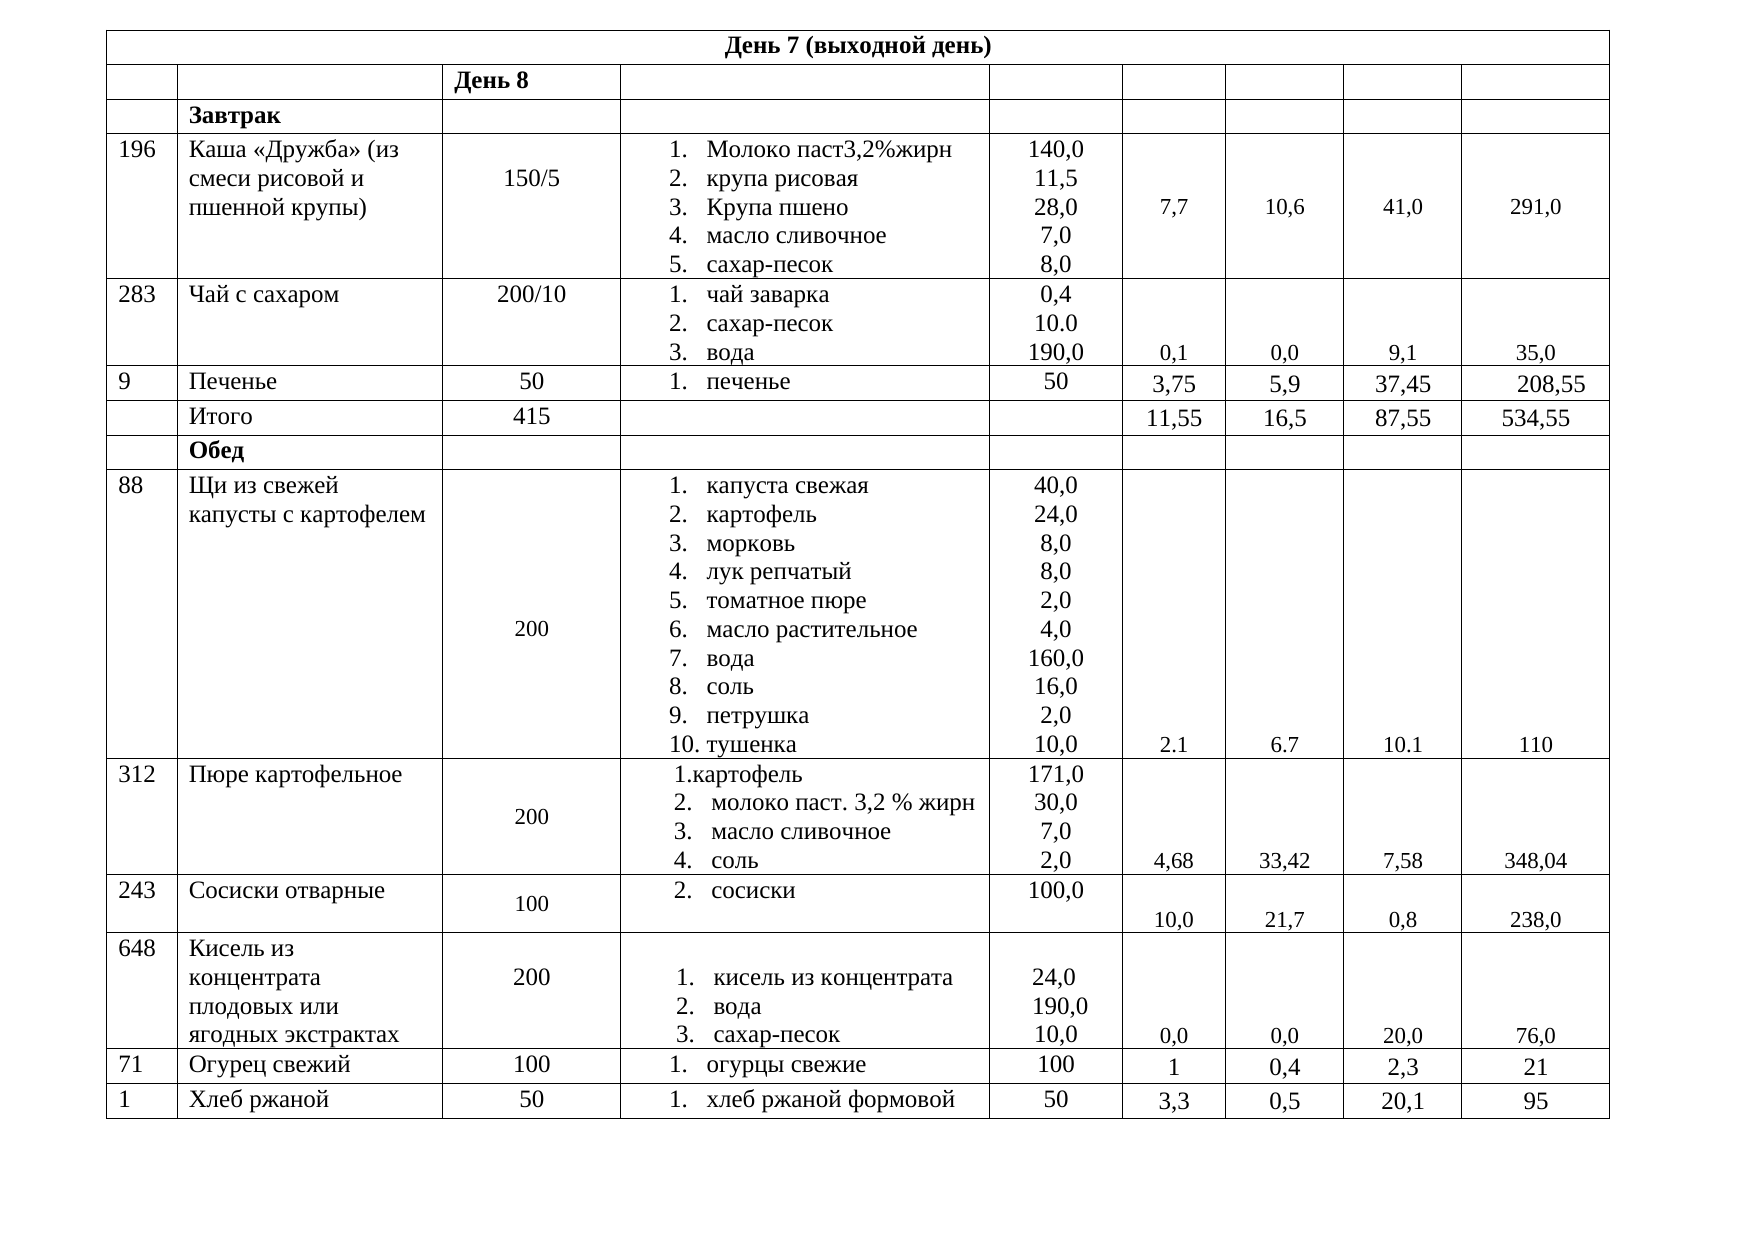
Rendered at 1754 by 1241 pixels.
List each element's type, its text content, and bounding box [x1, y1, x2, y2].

table_cell хлеб ржаной формовой [621, 1084, 989, 1117]
table_cell печенье [621, 366, 989, 400]
table_cell 10.1 [1344, 470, 1461, 758]
table_cell 100 [443, 1049, 620, 1083]
table_cell 534,55 [1462, 401, 1609, 434]
table_cell 10,0 [1123, 875, 1225, 932]
table_cell 200 [443, 470, 620, 758]
table_cell 312 [107, 759, 177, 874]
table_cell Огурец свежий [178, 1049, 442, 1083]
table_cell 100 [990, 1049, 1122, 1083]
table_cell 196 [107, 134, 177, 278]
table_cell 50 [443, 1084, 620, 1117]
table_cell [1226, 436, 1343, 469]
table_cell 11,55 [1123, 401, 1225, 434]
table_cell сосиски [621, 875, 989, 932]
table_cell [990, 401, 1122, 434]
table_cell 110 [1462, 470, 1609, 758]
table_cell 37,45 [1344, 366, 1461, 400]
table_cell 33,42 [1226, 759, 1343, 874]
table_cell 88 [107, 470, 177, 758]
table_cell 100,0 [990, 875, 1122, 932]
table_cell [621, 401, 989, 434]
table_cell Итого [178, 401, 442, 434]
table_cell 0,1 [1123, 279, 1225, 365]
table_cell Обед [178, 436, 442, 469]
table_cell 415 [443, 401, 620, 434]
table_cell [107, 436, 177, 469]
table_cell Кисель из концентрата плодовых или ягодных экстрактах [178, 933, 442, 1048]
table_cell Щи из свежей капусты с картофелем [178, 470, 442, 758]
table_cell 0,4 10.0 190,0 [990, 279, 1122, 365]
table_cell 238,0 [1462, 875, 1609, 932]
table_cell 200/10 [443, 279, 620, 365]
table_cell [1462, 436, 1609, 469]
table_cell 648 [107, 933, 177, 1048]
table_cell 2,3 [1344, 1049, 1461, 1083]
table_cell 16,5 [1226, 401, 1343, 434]
table_cell 348,04 [1462, 759, 1609, 874]
table_cell 71 [107, 1049, 177, 1083]
table_cell [1226, 100, 1343, 133]
table_cell 100 [443, 875, 620, 932]
table_cell 50 [990, 1084, 1122, 1117]
table_cell [178, 65, 442, 99]
table_cell 283 [107, 279, 177, 365]
table_cell огурцы свежие [621, 1049, 989, 1083]
table_cell Сосиски отварные [178, 875, 442, 932]
table_cell [443, 436, 620, 469]
table_cell 24,0 190,0 10,0 [990, 933, 1122, 1048]
table_cell [1462, 65, 1609, 99]
table_cell 3,3 [1123, 1084, 1225, 1117]
table_cell [621, 436, 989, 469]
table_cell капуста свежая картофель морковь лук репчатый томатное пюре масло растительное вода соль петрушка тушенка [621, 470, 989, 758]
table_cell Хлеб ржаной [178, 1084, 442, 1117]
table_cell [1344, 65, 1461, 99]
table_cell [1123, 100, 1225, 133]
table_cell 10,6 [1226, 134, 1343, 278]
table_cell 150/5 [443, 134, 620, 278]
table_cell Каша «Дружба» (из смеси рисовой и пшенной крупы) [178, 134, 442, 278]
table_cell [1226, 65, 1343, 99]
table_cell 171,0 30,0 7,0 2,0 [990, 759, 1122, 874]
table_cell 200 [443, 759, 620, 874]
table_cell 76,0 [1462, 933, 1609, 1048]
table_cell кисель из концентрата вода сахар-песок [621, 933, 989, 1048]
table_cell 5,9 [1226, 366, 1343, 400]
table_cell 41,0 [1344, 134, 1461, 278]
table_cell Молоко паст3,2%жирн крупа рисовая Крупа пшено масло сливочное сахар-песок [621, 134, 989, 278]
table_cell [990, 436, 1122, 469]
table_cell чай заварка сахар-песок вода [621, 279, 989, 365]
table_cell [1344, 436, 1461, 469]
table_cell 0,4 [1226, 1049, 1343, 1083]
table_cell [443, 100, 620, 133]
table_cell 9,1 [1344, 279, 1461, 365]
table_cell 2.1 [1123, 470, 1225, 758]
table_cell [1344, 100, 1461, 133]
table_cell [1123, 436, 1225, 469]
table_cell 208,55 [1462, 366, 1609, 400]
table_cell 243 [107, 875, 177, 932]
table_cell 291,0 [1462, 134, 1609, 278]
table_cell 3,75 [1123, 366, 1225, 400]
table_cell 4,68 [1123, 759, 1225, 874]
table_cell 20,1 [1344, 1084, 1461, 1117]
table_cell 0,0 [1226, 933, 1343, 1048]
table_cell 21 [1462, 1049, 1609, 1083]
table_cell 20,0 [1344, 933, 1461, 1048]
table_cell 7,58 [1344, 759, 1461, 874]
table_cell 40,0 24,0 8,0 8,0 2,0 4,0 160,0 16,0 2,0 10,0 [990, 470, 1122, 758]
table_cell 200 [443, 933, 620, 1048]
table_cell 140,0 11,5 28,0 7,0 8,0 [990, 134, 1122, 278]
table_cell День 8 [443, 65, 620, 99]
table_cell 95 [1462, 1084, 1609, 1117]
table_cell [990, 65, 1122, 99]
table_cell [107, 65, 177, 99]
table_cell 0,8 [1344, 875, 1461, 932]
table_cell 0,5 [1226, 1084, 1343, 1117]
table_cell 35,0 [1462, 279, 1609, 365]
table_cell [621, 100, 989, 133]
table_cell 9 [107, 366, 177, 400]
table_cell [107, 401, 177, 434]
table_cell 21,7 [1226, 875, 1343, 932]
table_cell [107, 100, 177, 133]
table_cell Завтрак [178, 100, 442, 133]
table_cell [1123, 65, 1225, 99]
table_cell 6.7 [1226, 470, 1343, 758]
table_cell Пюре картофельное [178, 759, 442, 874]
table_cell 7,7 [1123, 134, 1225, 278]
table_cell 50 [443, 366, 620, 400]
table_cell 50 [990, 366, 1122, 400]
table_cell 1 [1123, 1049, 1225, 1083]
table_cell [990, 100, 1122, 133]
table_cell 87,55 [1344, 401, 1461, 434]
table_cell [621, 65, 989, 99]
table_cell 0,0 [1123, 933, 1225, 1048]
table_cell 1 [107, 1084, 177, 1117]
table_cell Печенье [178, 366, 442, 400]
table_cell 0,0 [1226, 279, 1343, 365]
table_cell Чай с сахаром [178, 279, 442, 365]
table_cell День 7 (выходной день) [107, 31, 1609, 64]
table_cell [1462, 100, 1609, 133]
table_cell 1.картофель молоко паст. 3,2 % жирн масло сливочное соль [621, 759, 989, 874]
